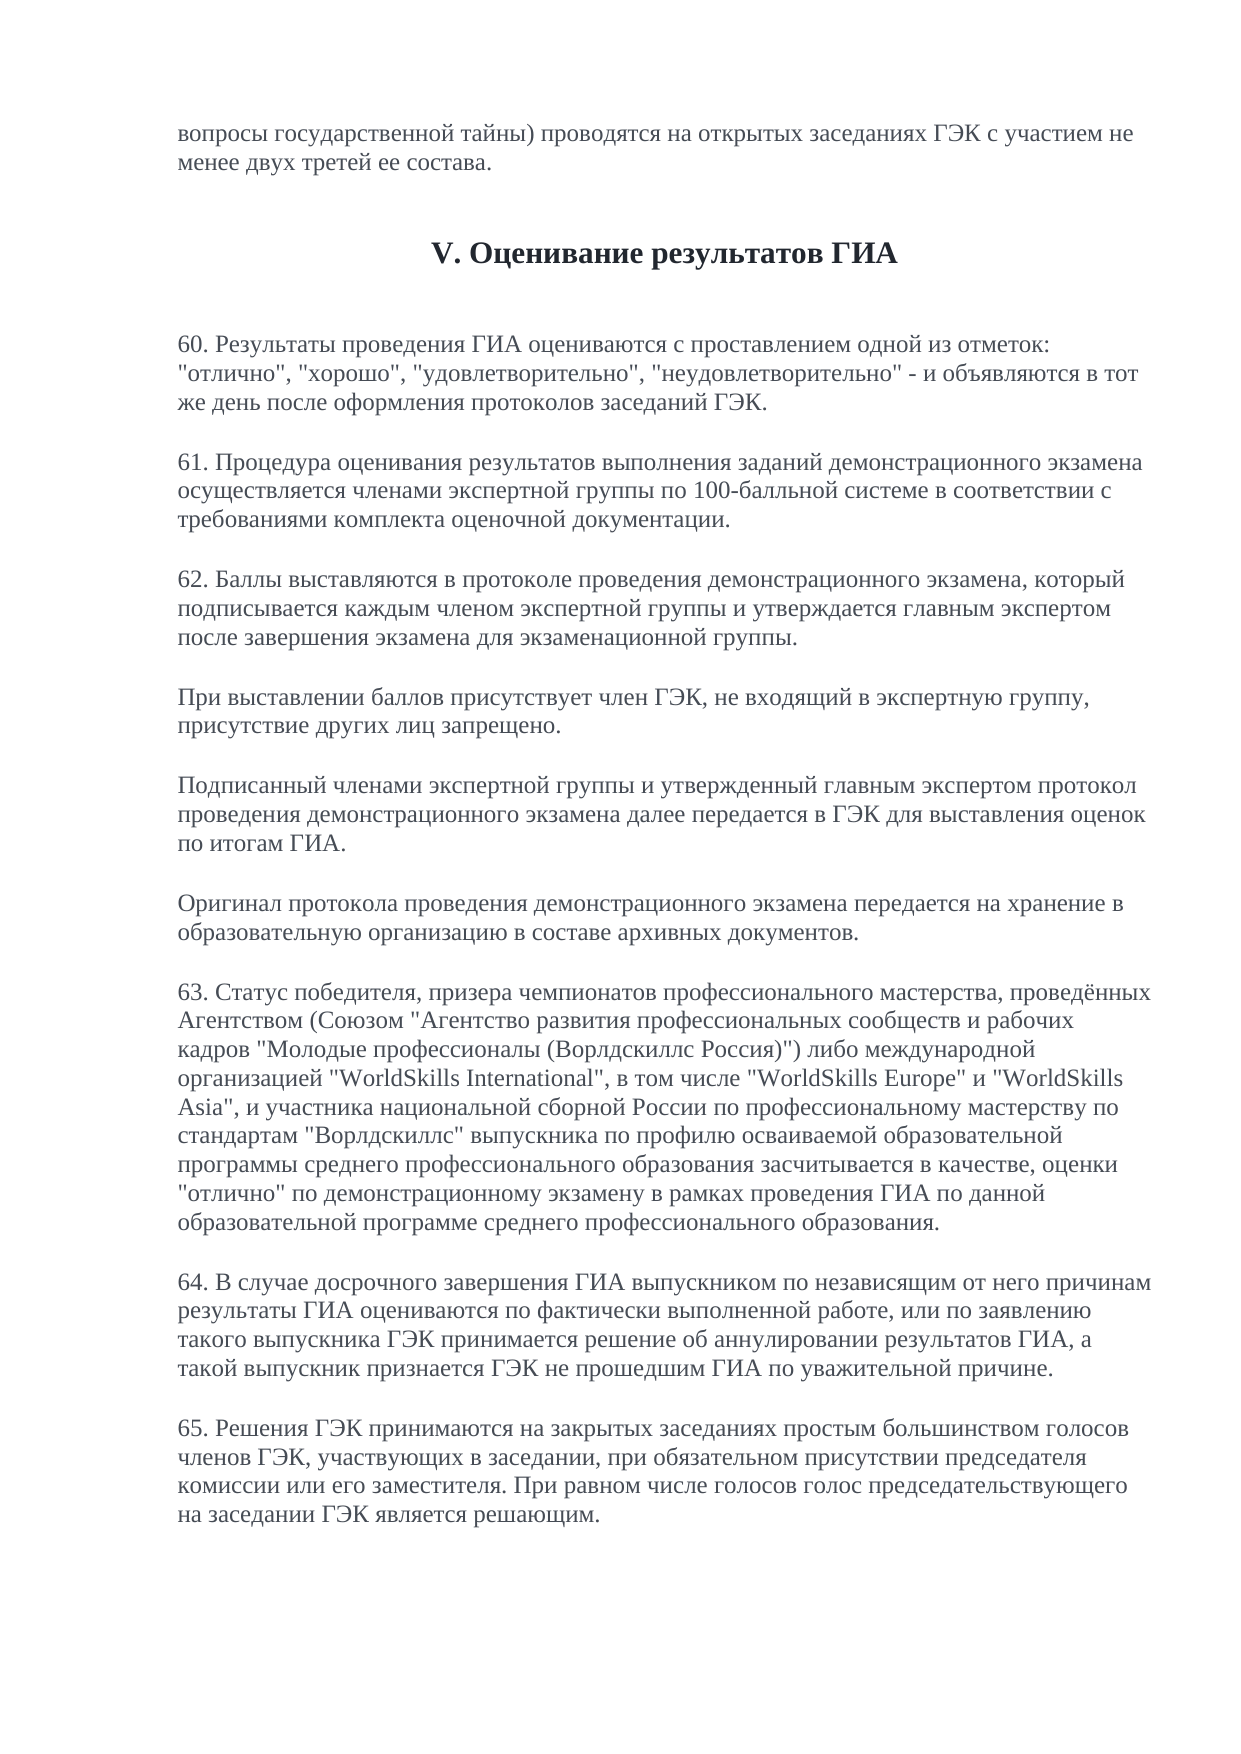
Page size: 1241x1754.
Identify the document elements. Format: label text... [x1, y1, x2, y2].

text 61. Процедура оценивания результатов выполнения заданий демонстрационного экзамена осуществляется членами экспертной группы по 100-балльной системе в соответствии с требованиями комплекта оценочной документации. [177, 447, 1152, 533]
text 65. Решения ГЭК принимаются на закрытых заседаниях простым большинством голосов членов ГЭК, участвующих в заседании, при обязательном присутствии председателя комиссии или его заместителя. При равном числе голосов голос председательствующего на заседании ГЭК является решающим. [177, 1413, 1152, 1528]
text Подписанный членами экспертной группы и утвержденный главным экспертом протокол проведения демонстрационного экзамена далее передается в ГЭК для выставления оценок по итогам ГИА. [177, 771, 1152, 857]
text 62. Баллы выставляются в протоколе проведения демонстрационного экзамена, который подписывается каждым членом экспертной группы и утверждается главным экспертом после завершения экзамена для экзаменационной группы. [177, 564, 1152, 651]
text V. Оценивание результатов ГИА [177, 234, 1152, 270]
text 64. В случае досрочного завершения ГИА выпускником по независящим от него причинам результаты ГИА оцениваются по фактически выполненной работе, или по заявлению такого выпускника ГЭК принимается решение об аннулировании результатов ГИА, а такой выпускник признается ГЭК не прошедшим ГИА по уважительной причине. [177, 1267, 1152, 1382]
text 60. Результаты проведения ГИА оцениваются с проставлением одной из отметок: "отлично", "хорошо", "удовлетворительно", "неудовлетворительно" - и объявляются в тот же день после оформления протоколов заседаний ГЭК. [177, 329, 1152, 416]
text При выставлении баллов присутствует член ГЭК, не входящий в экспертную группу, присутствие других лиц запрещено. [177, 682, 1152, 739]
text 63. Статус победителя, призера чемпионатов профессионального мастерства, проведённых Агентством (Союзом "Агентство развития профессиональных сообществ и рабочих кадров "Молодые профессионалы (Ворлдскиллс Россия)") либо международной организацией "WorldSkills International", в том числе "WorldSkills Еurоре" и "WorldSkills Asia", и участника национальной сборной России по профессиональному мастерству по стандартам "Ворлдскиллс" выпускника по профилю осваиваемой образовательной программы среднего профессионального образования засчитывается в качестве, оценки "отлично" по демонстрационному экзамену в рамках проведения ГИА по данной образовательной программе среднего профессионального образования. [177, 977, 1152, 1236]
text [177, 118, 1152, 176]
text Оригинал протокола проведения демонстрационного экзамена передается на хранение в образовательную организацию в составе архивных документов. [177, 888, 1152, 946]
